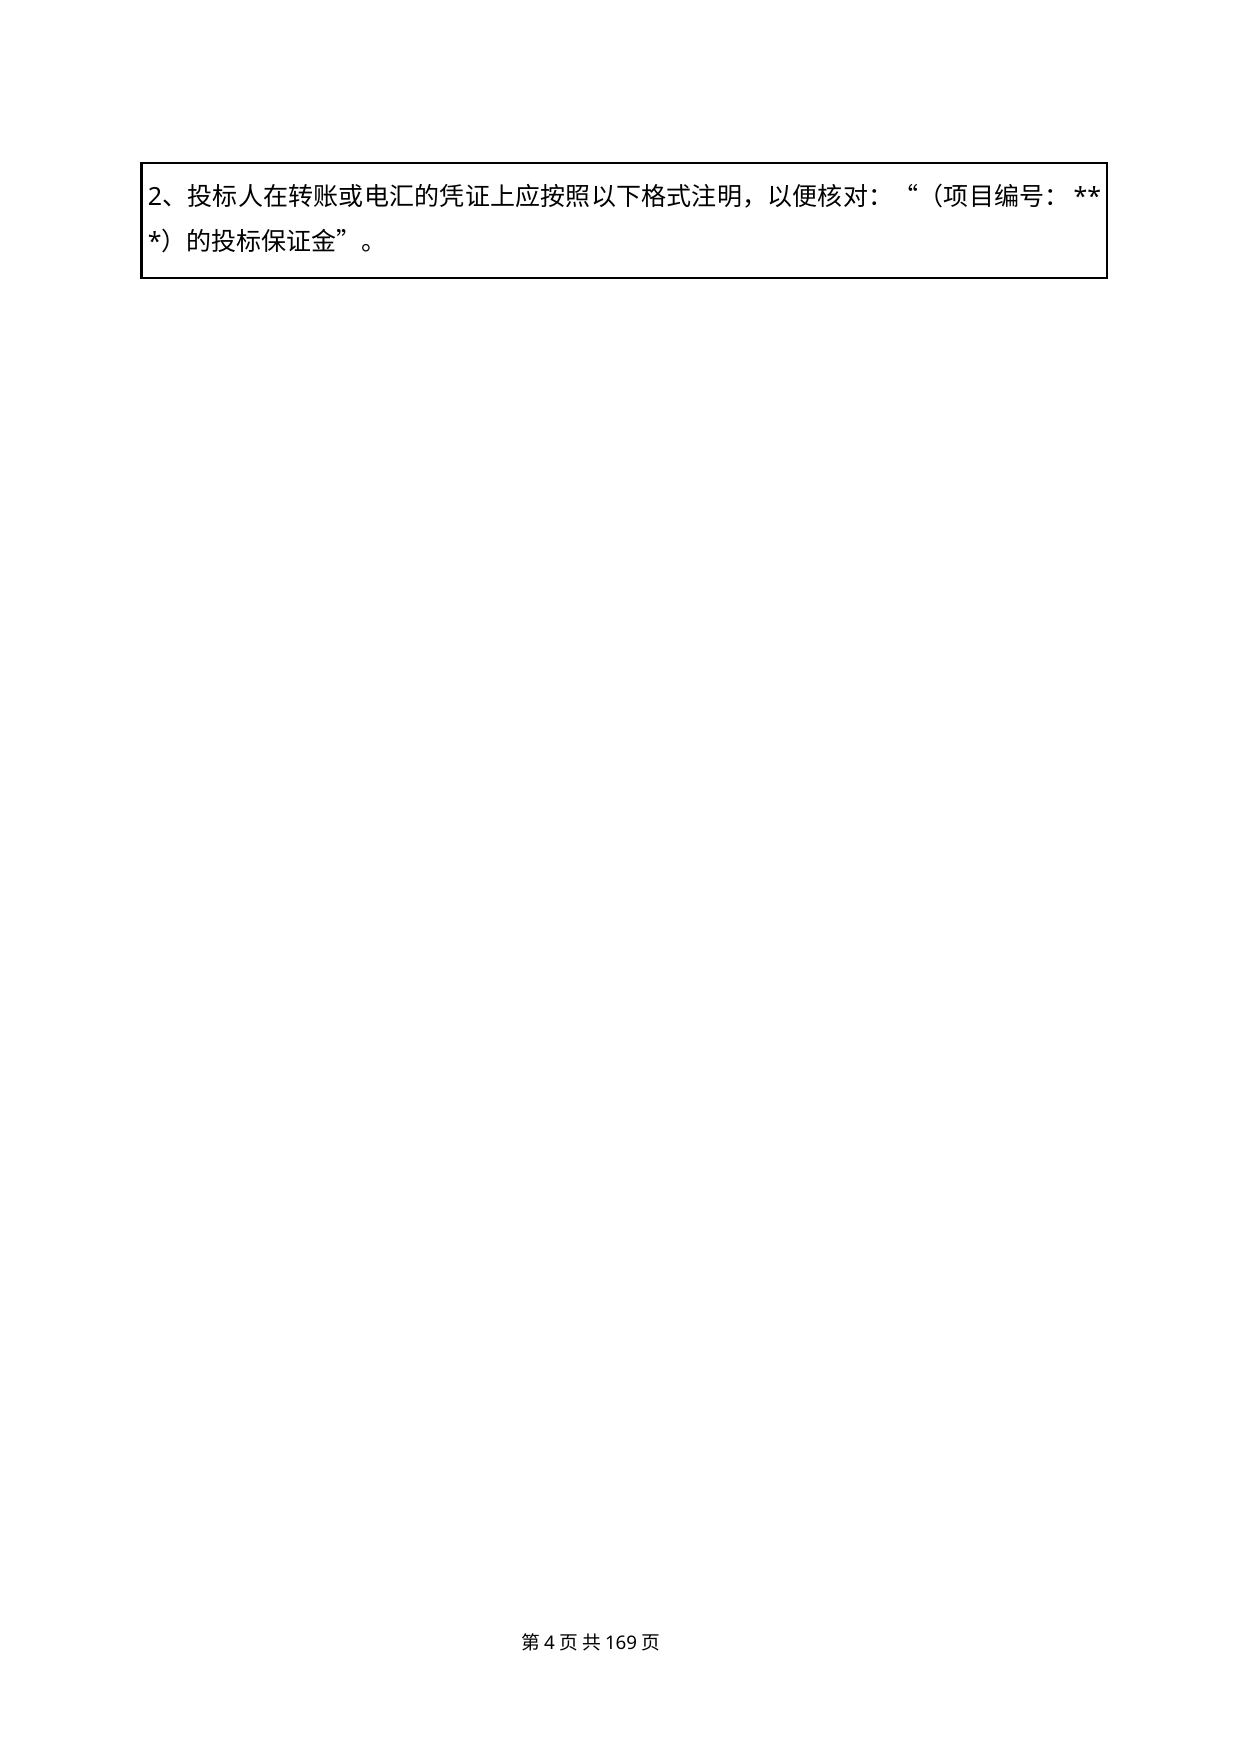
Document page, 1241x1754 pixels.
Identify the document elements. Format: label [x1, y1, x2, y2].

table_cell [143, 164, 1106, 277]
